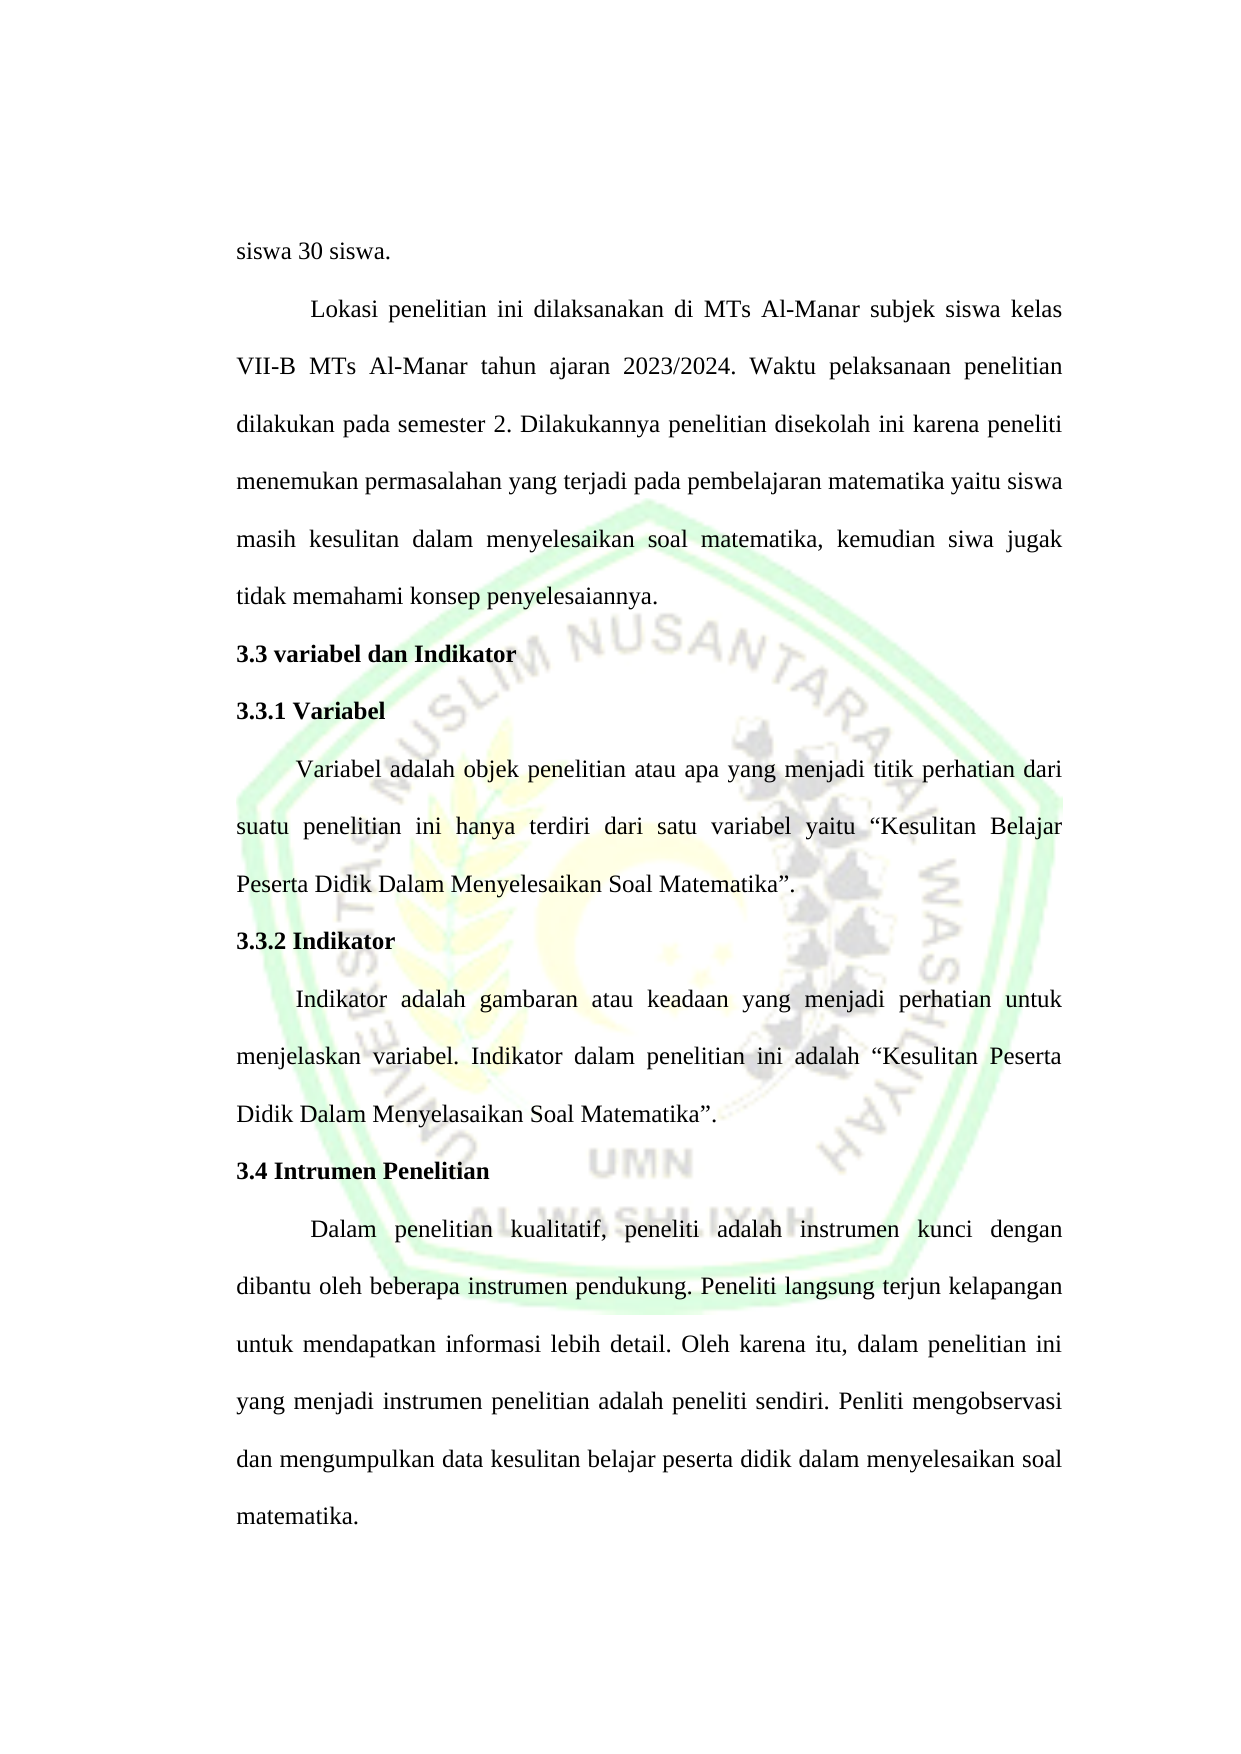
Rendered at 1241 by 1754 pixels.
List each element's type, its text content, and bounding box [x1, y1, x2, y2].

subtitle 3.3 variabel dan Indikator [236, 639, 1063, 667]
subtitle Dalam penelitian kualitatif, peneliti adalah instrumen kunci dengan dibantu oleh beberapa instrumen pendukung. Peneliti langsung terjun kelapangan untuk mendapatkan informasi lebih detail. Oleh karena itu, dalam penelitian ini yang menjadi instrumen penelitian adalah peneliti sendiri. Penliti mengobservasi dan mengumpulkan data kesulitan belajar peserta didik dalam menyelesaikan soal matematika. [236, 1214, 1063, 1530]
subtitle 3.3.1 Variabel [236, 696, 1063, 725]
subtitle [236, 236, 1063, 265]
subtitle Indikator adalah gambaran atau keadaan yang menjadi perhatian untuk menjelaskan variabel. Indikator dalam penelitian ini adalah “Kesulitan Peserta Didik Dalam Menyelasaikan Soal Matematika”. [236, 984, 1063, 1127]
subtitle Variabel adalah objek penelitian atau apa yang menjadi titik perhatian dari suatu penelitian ini hanya terdiri dari satu variabel yaitu “Kesulitan Belajar Peserta Didik Dalam Menyelesaikan Soal Matematika”. [236, 754, 1063, 897]
subtitle Lokasi penelitian ini dilaksanakan di MTs Al-Manar subjek siswa kelas VII-B MTs Al-Manar tahun ajaran 2023/2024. Waktu pelaksanaan penelitian dilakukan pada semester 2. Dilakukannya penelitian disekolah ini karena peneliti menemukan permasalahan yang terjadi pada pembelajaran matematika yaitu siswa masih kesulitan dalam menyelesaikan soal matematika, kemudian siwa jugak tidak memahami konsep penyelesaiannya. [236, 294, 1063, 610]
subtitle 3.4 Intrumen Penelitian [236, 1156, 1063, 1185]
subtitle 3.3.2 Indikator [236, 926, 1063, 955]
